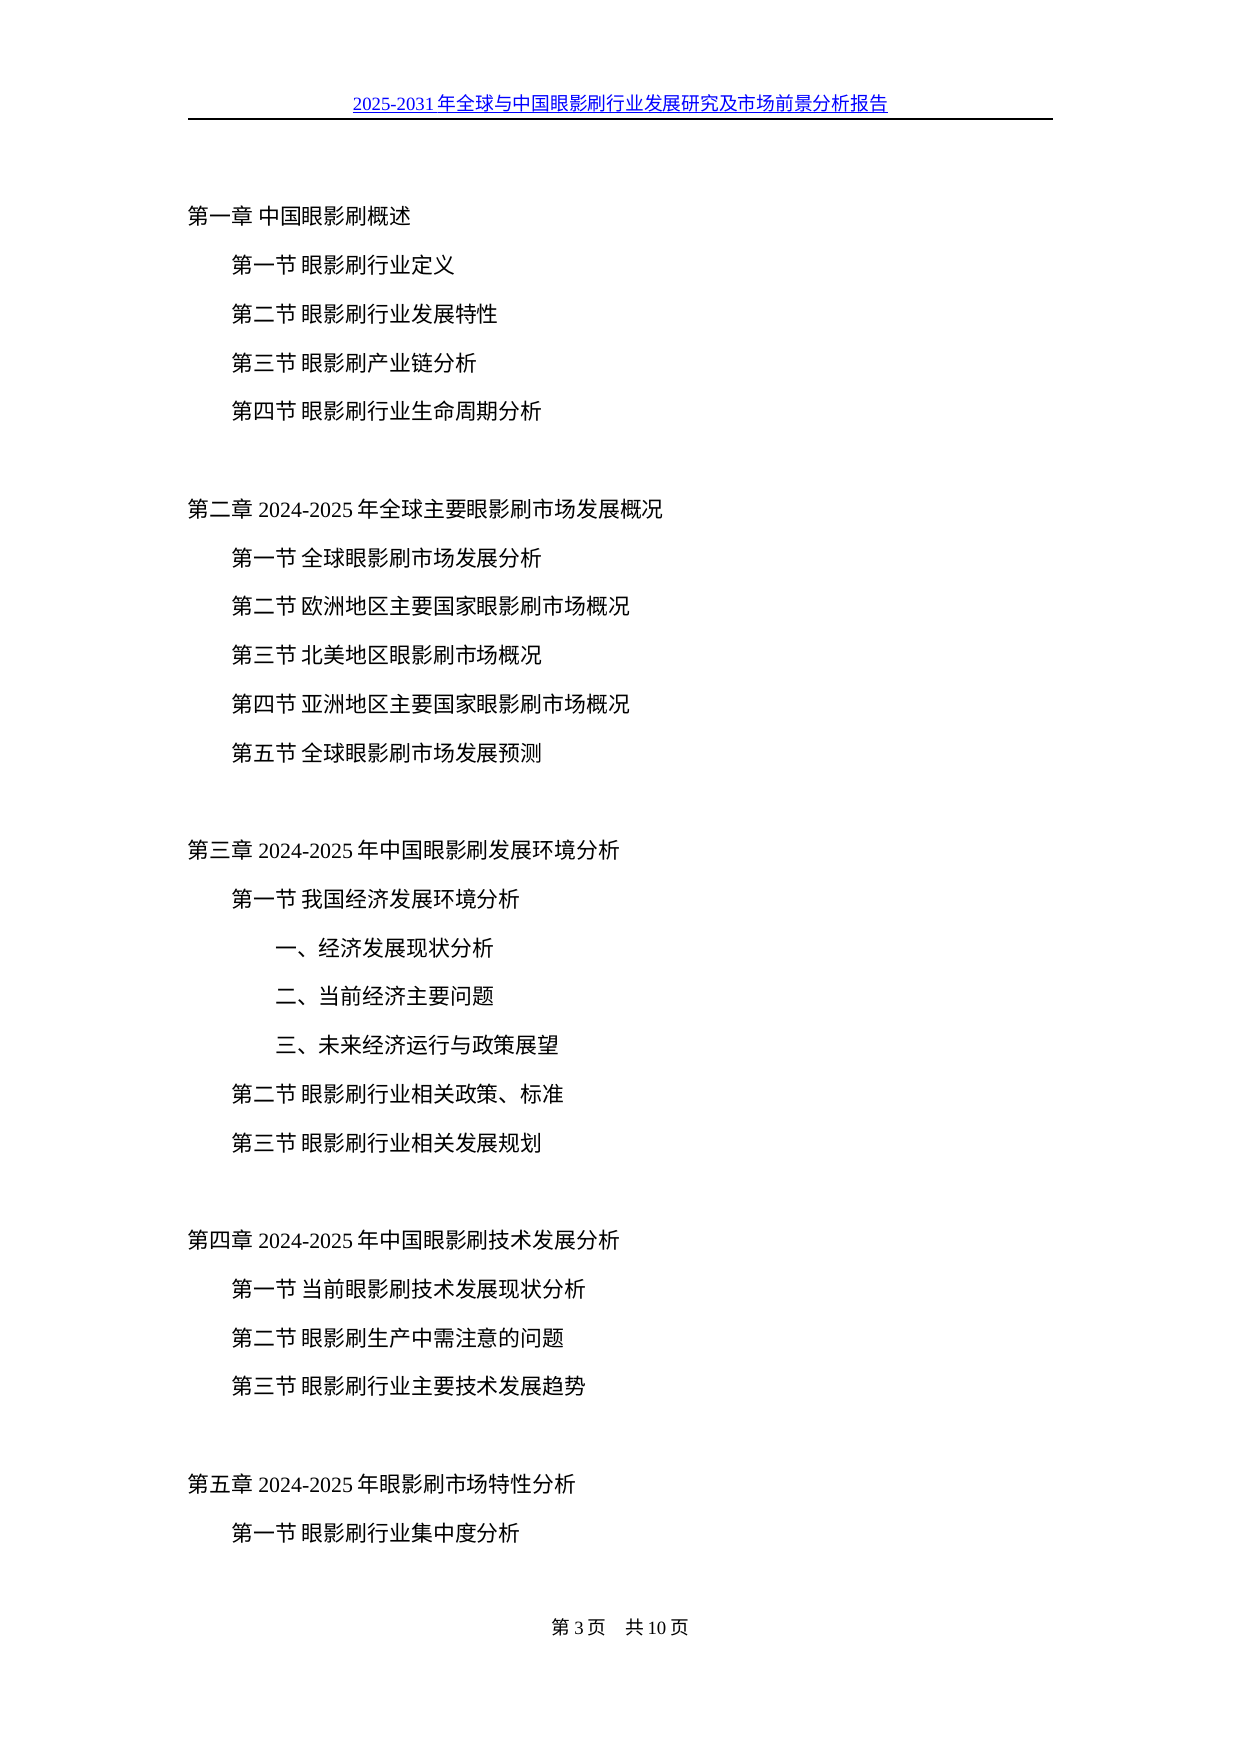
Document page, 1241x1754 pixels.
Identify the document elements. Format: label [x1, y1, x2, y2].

text [187, 150, 1053, 1548]
